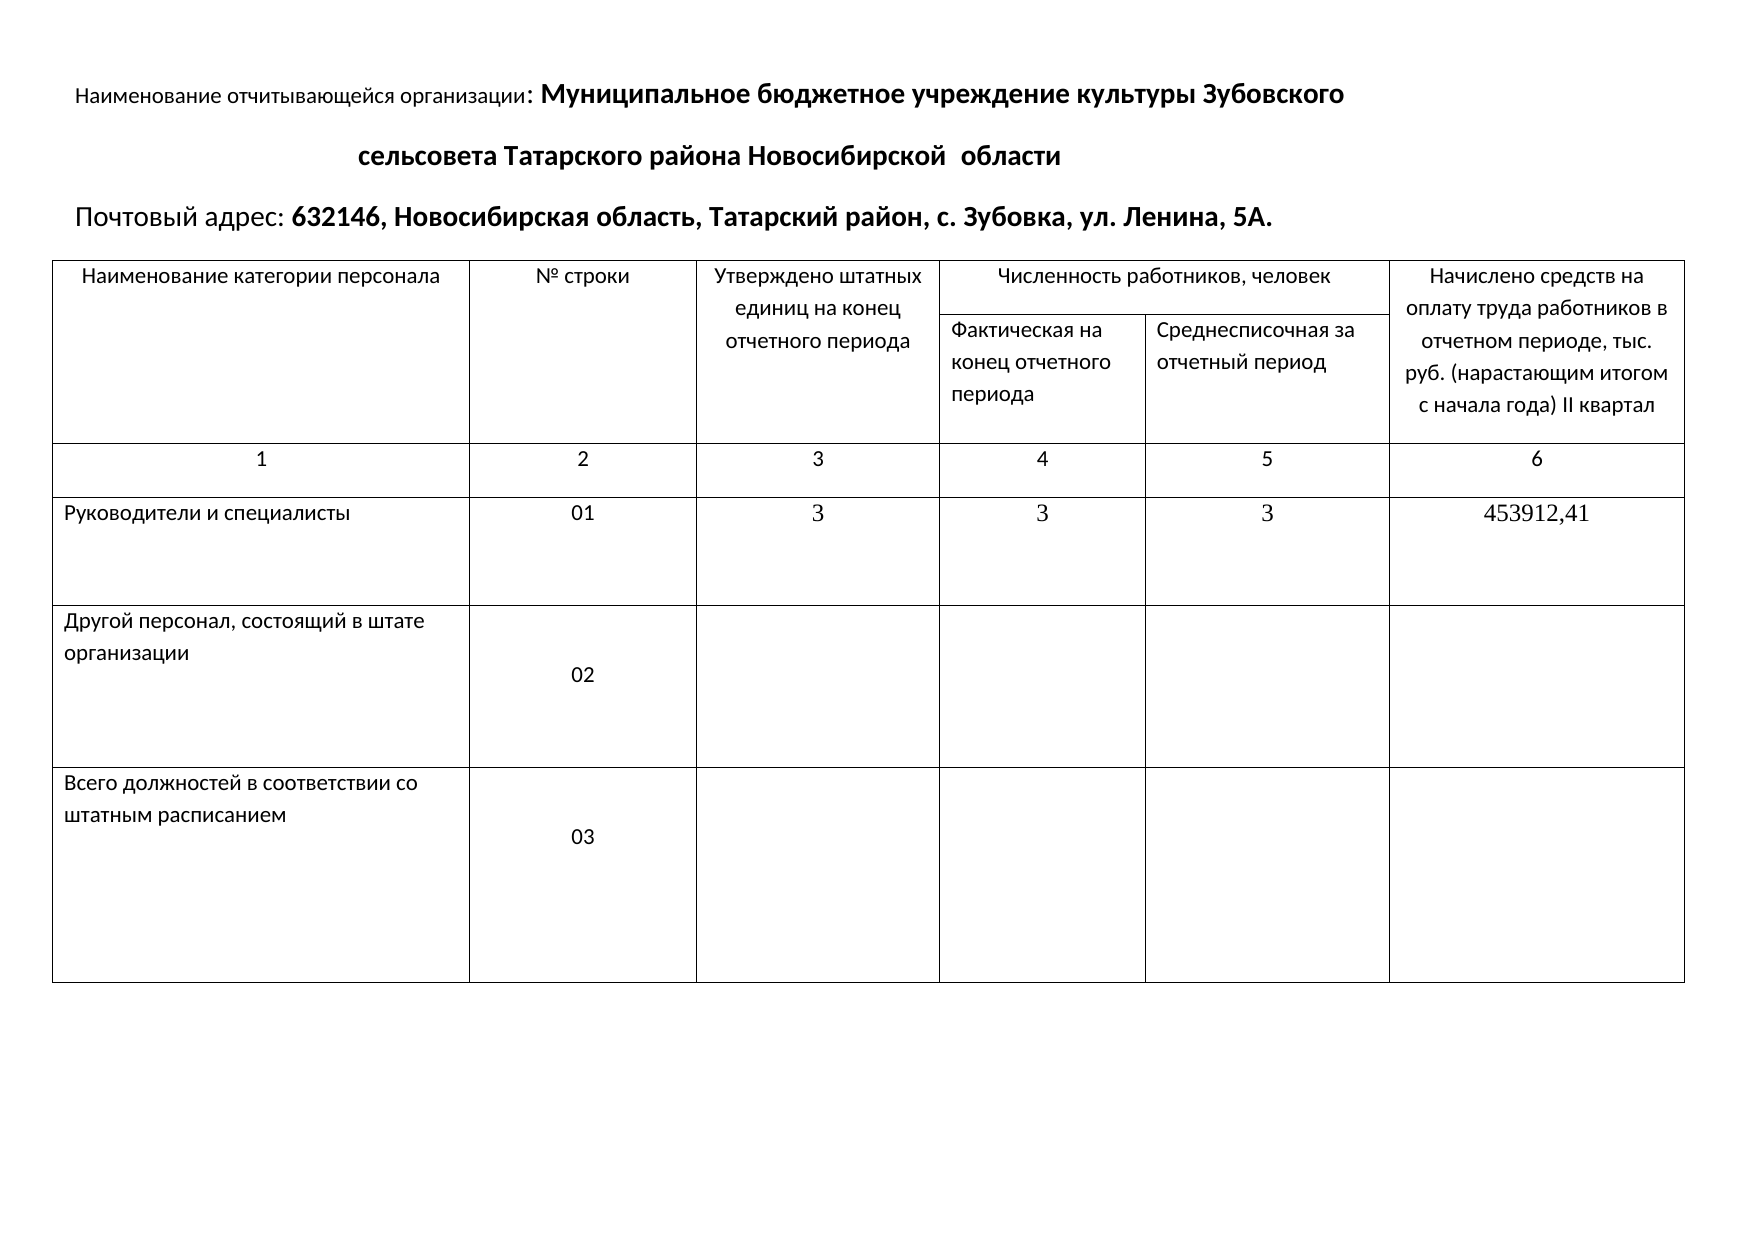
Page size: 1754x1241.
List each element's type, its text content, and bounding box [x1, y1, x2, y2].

table_cell [1390, 768, 1684, 982]
table_cell [1146, 606, 1389, 767]
table_header № строки [470, 261, 696, 443]
table_cell 453912,41 [1390, 498, 1684, 605]
table_cell 4 [940, 444, 1145, 497]
table_cell 3 [940, 498, 1145, 605]
table_cell Другой персонал, состоящий в штате организации [53, 606, 469, 767]
table_cell Всего должностей в соответствии со штатным расписанием [53, 768, 469, 982]
text сельсовета Татарского района Новосибирской области [75, 137, 1679, 172]
table_header Утверждено штатных единиц на конец отчетного периода [697, 261, 939, 443]
table_cell [940, 768, 1145, 982]
table_cell Руководители и специалисты [53, 498, 469, 605]
table_cell 2 [470, 444, 696, 497]
table_cell Фактическая на конец отчетного периода [940, 315, 1145, 443]
table_cell [940, 606, 1145, 767]
text Наименование отчитывающейся организации: Муниципальное бюджетное учреждение культуры Зубовского [75, 75, 1679, 111]
table_cell 02 [470, 606, 696, 767]
table_header Численность работников, человек [940, 261, 1389, 314]
table_cell 3 [1146, 498, 1389, 605]
table_cell [697, 606, 939, 767]
table_cell [1390, 606, 1684, 767]
table_header Начислено средств на оплату труда работников в отчетном периоде, тыс. руб. (нарастающим итогом с начала года) II квартал [1390, 261, 1684, 443]
table_cell [1146, 768, 1389, 982]
table_header Наименование категории персонала [53, 261, 469, 443]
text Почтовый адрес: 632146, Новосибирская область, Татарский район, с. Зубовка, ул. Ленина, 5А. [75, 198, 1679, 234]
table_cell 01 [470, 498, 696, 605]
table_cell 3 [697, 444, 939, 497]
table_cell 03 [470, 768, 696, 982]
table_cell 1 [53, 444, 469, 497]
table_cell Среднесписочная за отчетный период [1146, 315, 1389, 443]
table_cell 6 [1390, 444, 1684, 497]
table_cell 3 [697, 498, 939, 605]
table_cell [697, 768, 939, 982]
table_cell 5 [1146, 444, 1389, 497]
